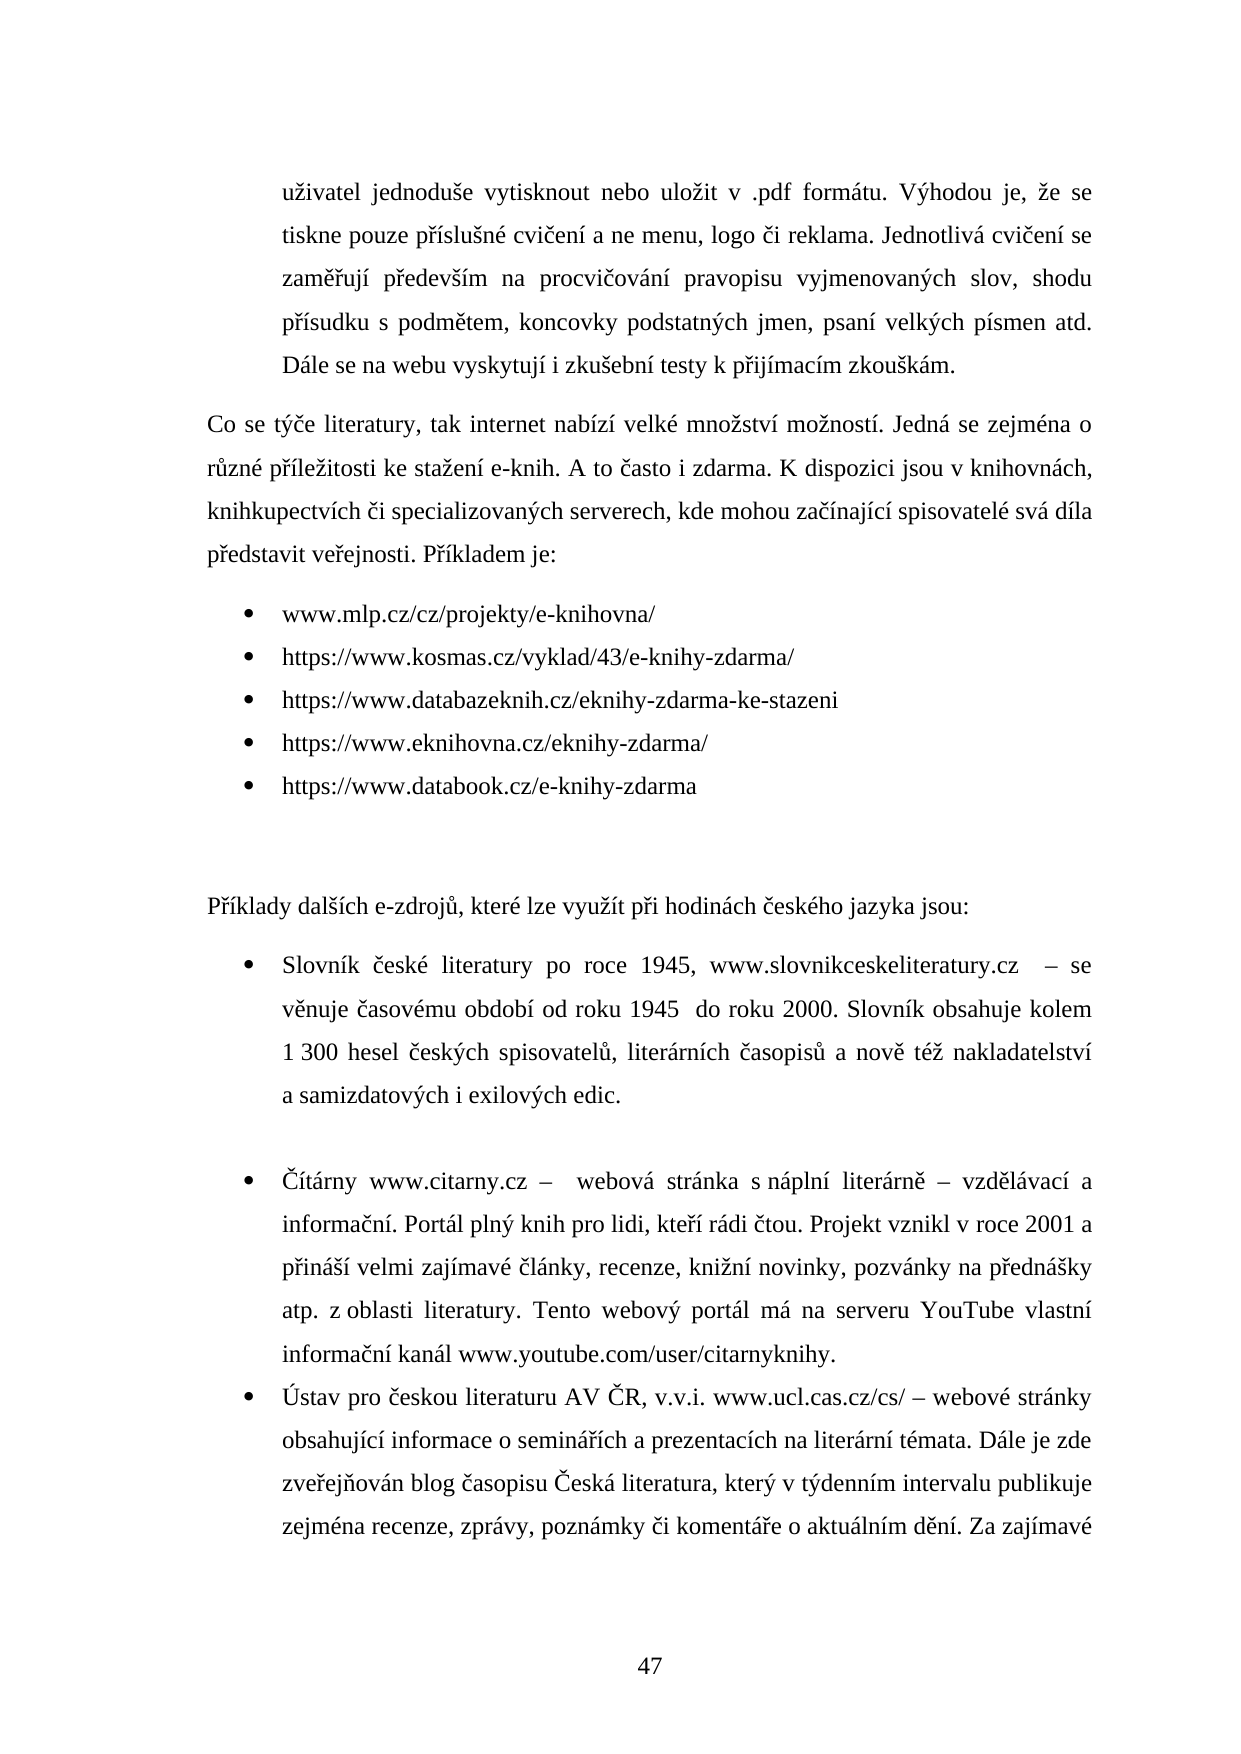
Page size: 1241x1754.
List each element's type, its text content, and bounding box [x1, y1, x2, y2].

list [244, 1382, 1092, 1540]
list https://www.databook.cz/e-knihy-zdarma [244, 771, 1092, 800]
list Slovník české literatury po roce 1945, www.slovnikceskeliteratury.cz – se věnuje časovému období od roku 1945 do roku 2000. Slovník obsahuje kolem 1 300 hesel českých spisovatelů, literárních časopisů a nově též nakladatelství a samizdatových i exilových edic. [244, 951, 1092, 1109]
list https://www.databazeknih.cz/eknihy-zdarma-ke-stazeni [244, 685, 1092, 714]
text Příklady dalších e-zdrojů, které lze využít při hodinách českého jazyka jsou: [207, 891, 1092, 919]
list www.mlp.cz/cz/projekty/e-knihovna/ [244, 599, 1092, 627]
text Co se týče literatury, tak internet nabízí velké množství možností. Jedná se zejména o různé příležitosti ke stažení e-knih. A to často i zdarma. K dispozici jsou v knihovnách, knihkupectvích či specializovaných serverech, kde mohou začínající spisovatelé svá díla představit veřejnosti. Příkladem je: [207, 409, 1092, 568]
list https://www.kosmas.cz/vyklad/43/e-knihy-zdarma/ [244, 642, 1092, 671]
list Čítárny www.citarny.cz – webová stránka s náplní literárně – vzdělávací a informační. Portál plný knih pro lidi, kteří rádi čtou. Projekt vznikl v roce 2001 a přináší velmi zajímavé články, recenze, knižní novinky, pozvánky na přednášky atp. z oblasti literatury. Tento webový portál má na serveru YouTube vlastní informační kanál www.youtube.com/user/citarnyknihy. [244, 1166, 1092, 1367]
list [244, 177, 1092, 378]
list https://www.eknihovna.cz/eknihy-zdarma/ [244, 728, 1092, 757]
